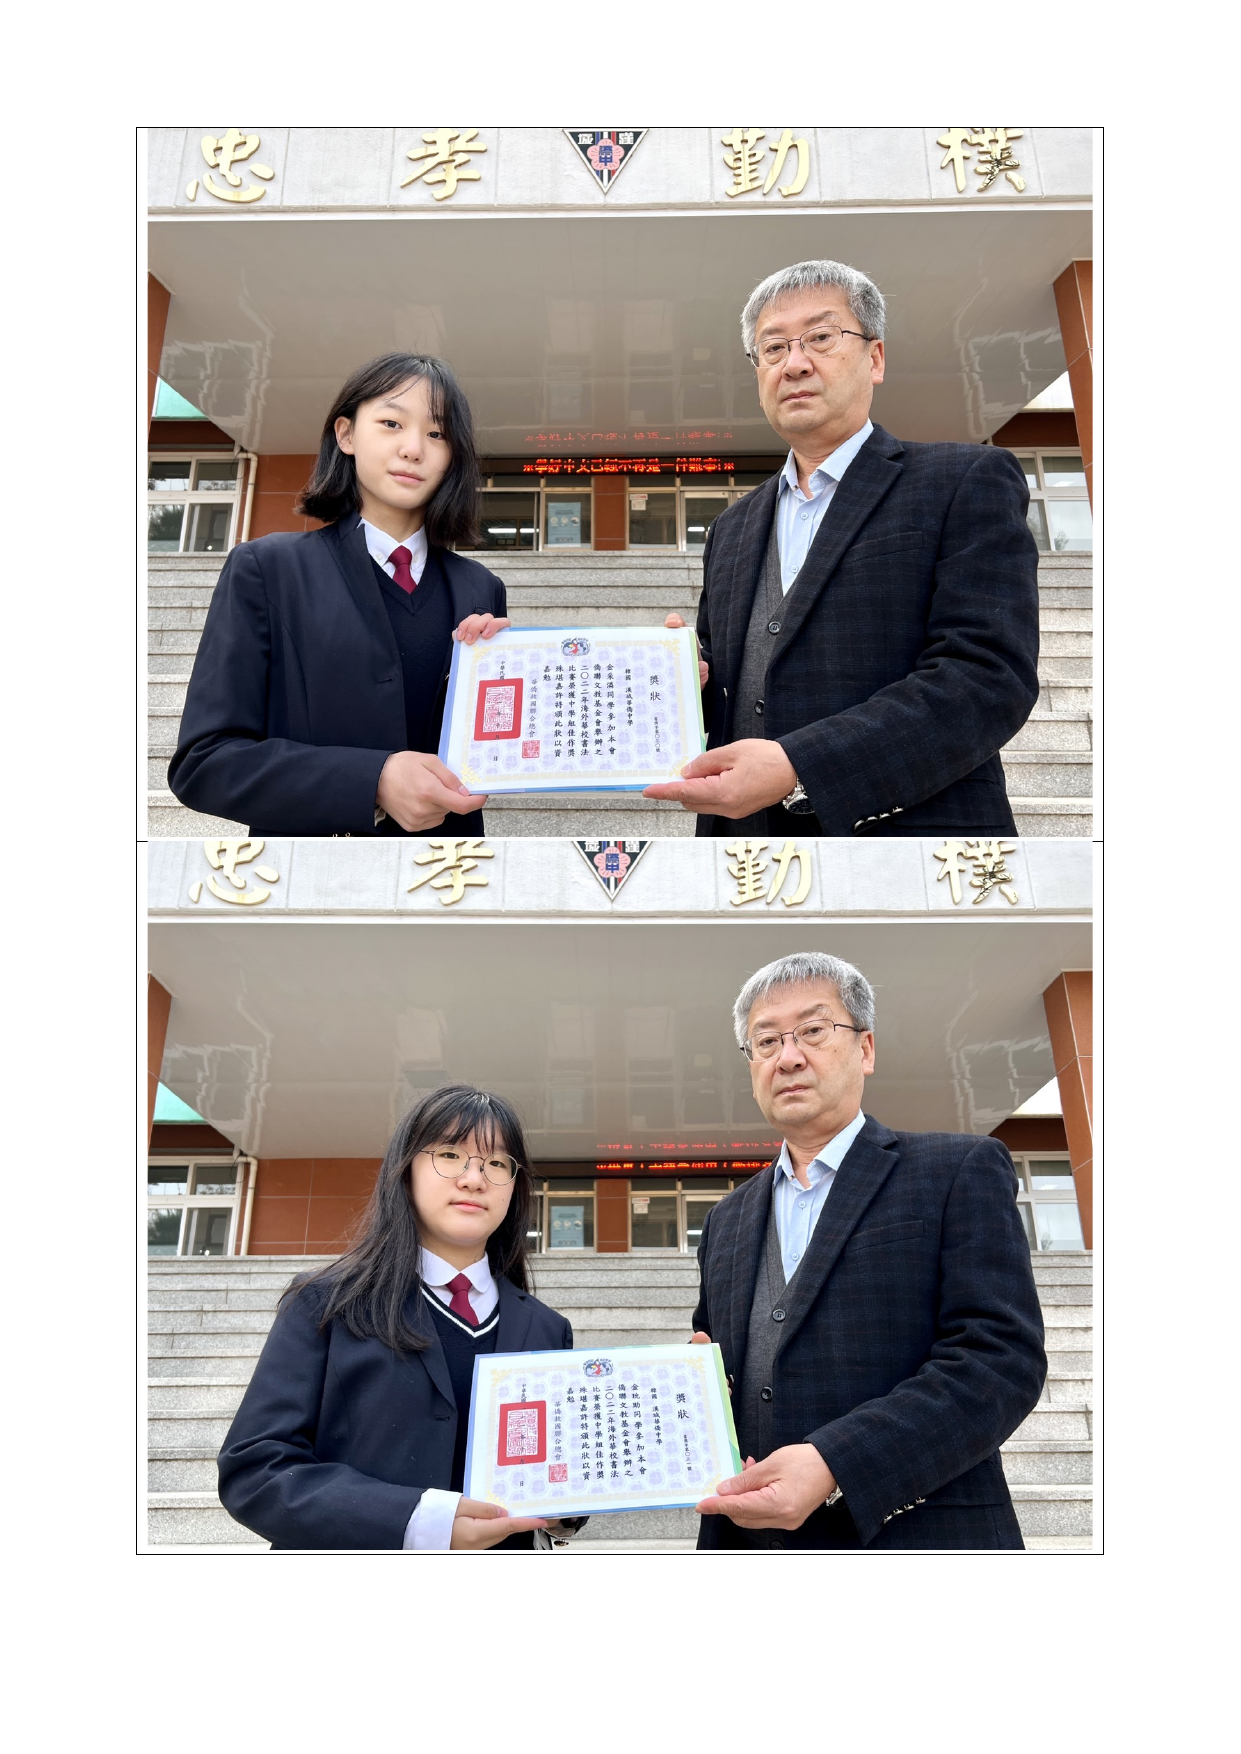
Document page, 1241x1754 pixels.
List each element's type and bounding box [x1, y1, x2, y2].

table_cell [137, 842, 1103, 1554]
picture [147, 128, 1093, 837]
picture [147, 841, 1093, 1550]
table_cell [137, 128, 1103, 841]
